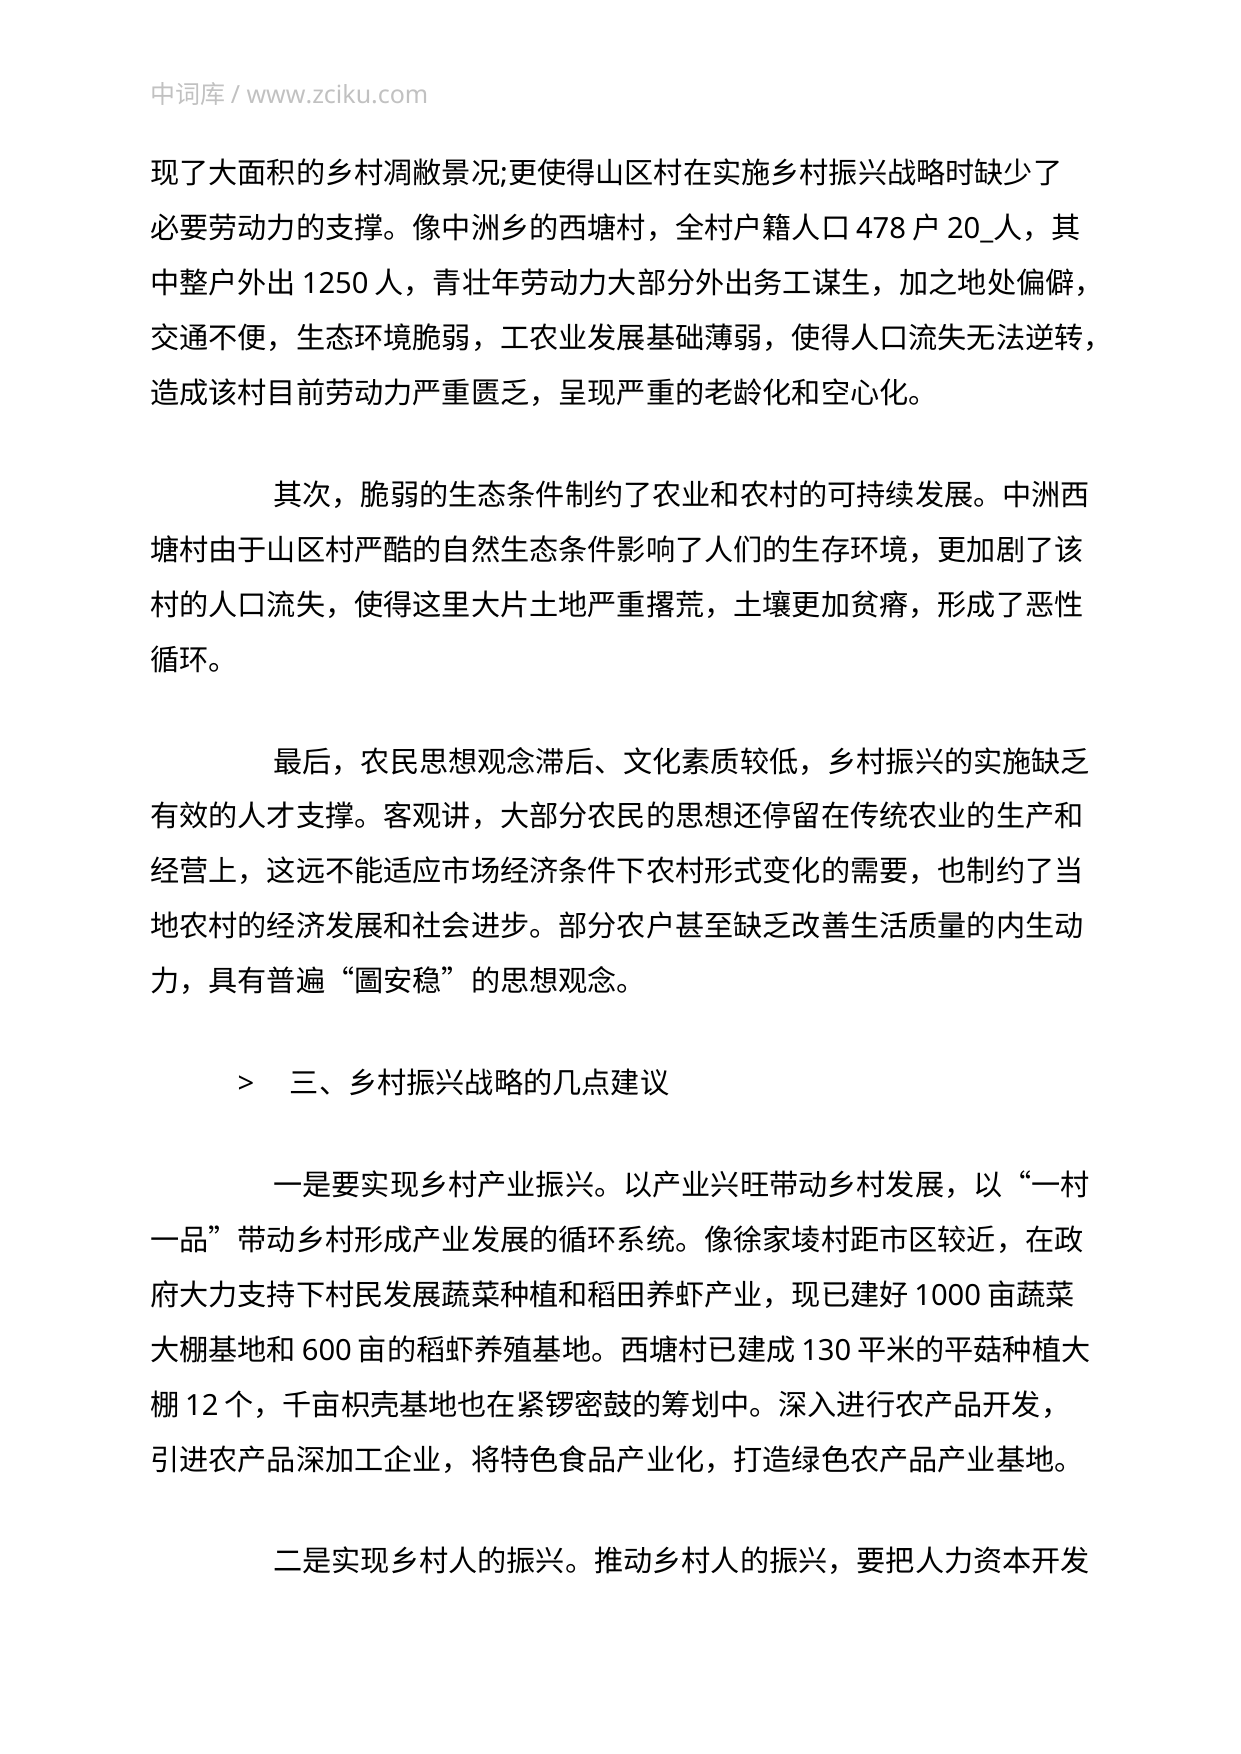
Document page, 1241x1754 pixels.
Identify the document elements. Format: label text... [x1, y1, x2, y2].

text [150, 150, 1090, 412]
text 最后，农民思想观念滞后、文化素质较低，乡村振兴的实施缺乏有效的人才支撑。客观讲，大部分农民的思想还停留在传统农业的生产和经营上，这远不能适应市场经济条件下农村形式变化的需要，也制约了当地农村的经济发展和社会进步。部分农户甚至缺乏改善生活质量的内生动力，具有普遍“圖安稳”的思想观念。 [150, 738, 1090, 1000]
text 其次，脆弱的生态条件制约了农业和农村的可持续发展。中洲西塘村由于山区村严酷的自然生态条件影响了人们的生存环境，更加剧了该村的人口流失，使得这里大片土地严重撂荒，土壤更加贫瘠，形成了恶性循环。 [150, 472, 1090, 679]
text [150, 1538, 1090, 1580]
text > 三、乡村振兴战略的几点建议 [150, 1059, 1090, 1102]
text 一是要实现乡村产业振兴。以产业兴旺带动乡村发展，以“一村一品”带动乡村形成产业发展的循环系统。像徐家堎村距市区较近，在政府大力支持下村民发展蔬菜种植和稻田养虾产业，现已建好1000亩蔬菜大棚基地和600亩的稻虾养殖基地。西塘村已建成130平米的平菇种植大棚12个，千亩枳壳基地也在紧锣密鼓的筹划中。深入进行农产品开发，引进农产品深加工企业，将特色食品产业化，打造绿色农产品产业基地。 [150, 1161, 1090, 1478]
